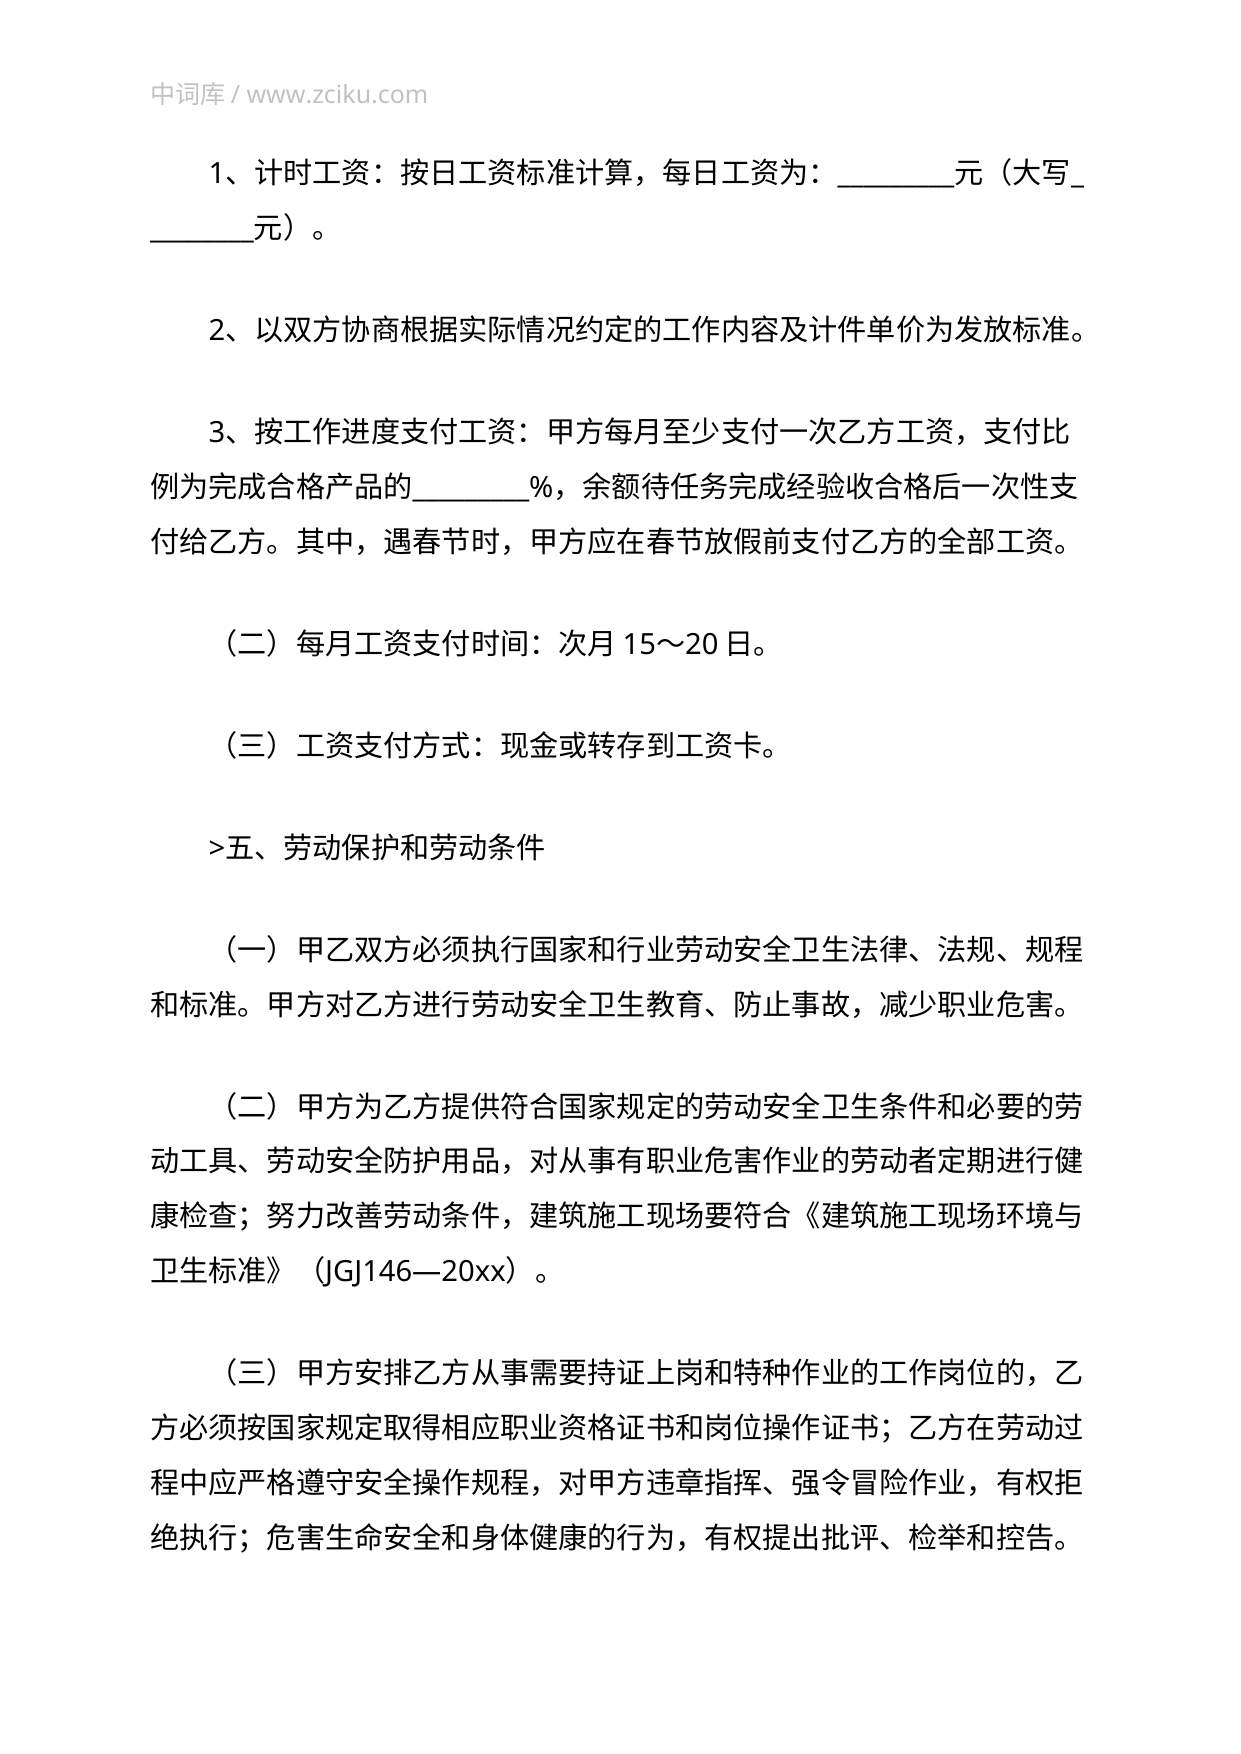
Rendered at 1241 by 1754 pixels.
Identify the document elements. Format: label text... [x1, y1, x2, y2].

text （二）每月工资支付时间：次月15～20日。 [150, 621, 1090, 663]
text （二）甲方为乙方提供符合国家规定的劳动安全卫生条件和必要的劳动工具、劳动安全防护用品，对从事有职业危害作业的劳动者定期进行健康检查；努力改善劳动条件，建筑施工现场要符合《建筑施工现场环境与卫生标准》（JGJ146—20xx）。 [150, 1083, 1090, 1290]
text >五、劳动保护和劳动条件 [150, 824, 1090, 867]
text （三）工资支付方式：现金或转存到工资卡。 [150, 723, 1090, 765]
text 1、计时工资：按日工资标准计算，每日工资为：_________元（大写_________元）。 [150, 150, 1090, 247]
text （三）甲方安排乙方从事需要持证上岗和特种作业的工作岗位的，乙方必须按国家规定取得相应职业资格证书和岗位操作证书；乙方在劳动过程中应严格遵守安全操作规程，对甲方违章指挥、强令冒险作业，有权拒绝执行；危害生命安全和身体健康的行为，有权提出批评、检举和控告。 [150, 1350, 1090, 1557]
text 3、按工作进度支付工资：甲方每月至少支付一次乙方工资，支付比例为完成合格产品的_________%，余额待任务完成经验收合格后一次性支付给乙方。其中，遇春节时，甲方应在春节放假前支付乙方的全部工资。 [150, 409, 1090, 561]
text （一）甲乙双方必须执行国家和行业劳动安全卫生法律、法规、规程和标准。甲方对乙方进行劳动安全卫生教育、防止事故，减少职业危害。 [150, 926, 1090, 1024]
text 2、以双方协商根据实际情况约定的工作内容及计件单价为发放标准。 [150, 307, 1090, 349]
